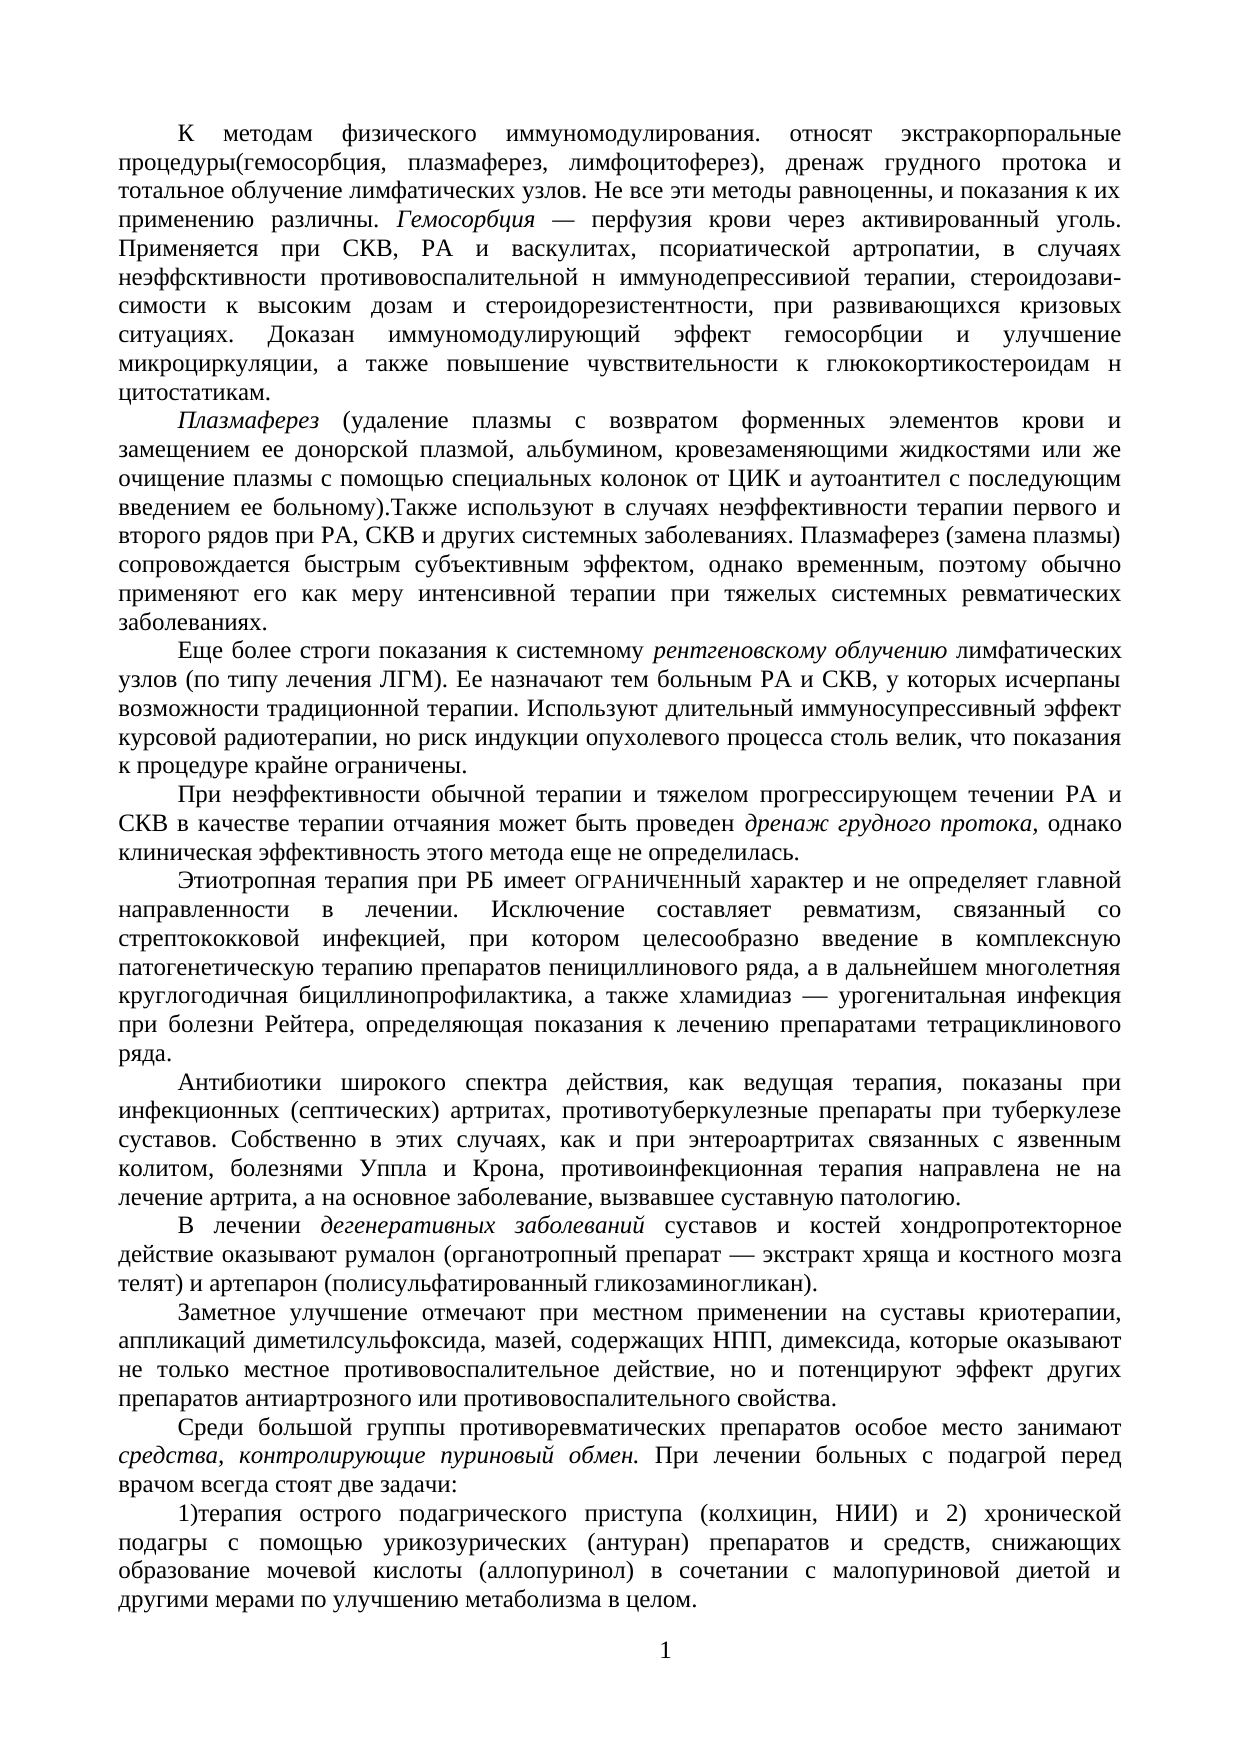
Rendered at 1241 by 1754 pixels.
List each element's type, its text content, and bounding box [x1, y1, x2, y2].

text Этиотропная терапия при РБ имеет ограниченный характер и не определяет главной направленности в лечении. Исключение составляет ревматизм, связанный со стрептококковой инфекцией, при котором целесообразно введение в комплексную патогенетическую терапию препаратов пенициллинового ряда, а в дальнейшем многолетняя круглогодичная бициллинопрофилактика, а также хламидиаз — урогенитальная инфекция при болезни Рейтера, определяющая показания к лечению препаратами тетрациклинового ряда. [118, 866, 1122, 1067]
text При неэффективности обычной терапии и тяжелом прогрессирующем течении РА и СКВ в качестве терапии отчаяния может быть проведен дренаж грудного протока, однако клиническая эффективность этого метода еще не определилась. [118, 779, 1122, 866]
text 1)терапия острого подагрического приступа (колхицин, НИИ) и 2) хронической подагры с помощью урикозурических (антуран) препаратов и средств, снижающих образование мочевой кислоты (аллопуринол) в сочетании с малопуриновой диетой и другими мерами по улучшению метаболизма в целом. [118, 1498, 1122, 1613]
text Среди большой группы противоревматических препаратов особое место занимают средства, контролирующие пуриновый обмен. При лечении больных с подагрой перед врачом всегда стоят две задачи: [118, 1412, 1122, 1498]
text Антибиотики широкого спектра действия, как ведущая терапия, показаны при инфекционных (септических) артритах, противотуберкулезные препараты при туберкулезе суставов. Собственно в этих случаях, как и при энтероартритах связанных с язвенным колитом, болезнями Уппла и Крона, противоинфекционная терапия направлена не на лечение артрита, а на основное заболевание, вызвавшее суставную патологию. [118, 1067, 1122, 1211]
text К методам физического иммуномодулирования. относят экстракорпоральные процедуры(гемосорбция, плазмаферез, лимфоцитоферез), дренаж грудного протока и тотальное облучение лимфатических узлов. Не все эти методы равноценны, и показания к их применению различны. Гемосорбция — перфузия крови через активированный уголь. Применяется при СКВ, РА и васкулитах, псориатической артропатии, в случаях неэффсктивности противовоспалительной н иммунодепрессивиой терапии, стероидозави-симости к высоким дозам и стероидорезистентности, при развивающихся кризовых ситуациях. Доказан иммуномодулирующий эффект гемосорбции и улучшение микроциркуляции, а также повышение чувствительности к глюкокортикостероидам н цитостатикам. [118, 118, 1122, 406]
text В лечении дегенеративных заболеваний суставов и костей хондропротекторное действие оказывают румалон (органотропный препарат — экстракт хряща и костного мозга телят) и артепарон (полисульфатированный гликозаминогликан). [118, 1211, 1122, 1297]
text Заметное улучшение отмечают при местном применении на суставы криотерапии, аппликаций диметилсульфоксида, мазей, содержащих НПП, димексида, которые оказывают не только местное противовоспалительное действие, но и потенцируют эффект других препаратов антиартрозного или противовоспалительного свойства. [118, 1297, 1122, 1412]
text Плазмаферез (удаление плазмы с возвратом форменных элементов крови и замещением ее донорской плазмой, альбумином, кровезаменяющими жидкостями или же очищение плазмы с помощью специальных колонок от ЦИК и аутоантител с последующим введением ее больному).Также используют в случаях неэффективности терапии первого и второго рядов при РА, СКВ и других системных заболеваниях. Плазмаферез (замена плазмы) сопровождается быстрым субъективным эффектом, однако временным, поэтому обычно применяют его как меру интенсивной терапии при тяжелых системных ревматических заболеваниях. [118, 406, 1122, 636]
text Еще более строги показания к системному рентгеновскому облучению лимфатических узлов (по типу лечения ЛГМ). Ее назначают тем больным РА и СКВ, у которых исчерпаны возможности традиционной терапии. Используют длительный иммуносупрессивный эффект курсовой радиотерапии, но риск индукции опухолевого процесса столь велик, что показания к процедуре крайне ограничены. [118, 636, 1122, 779]
